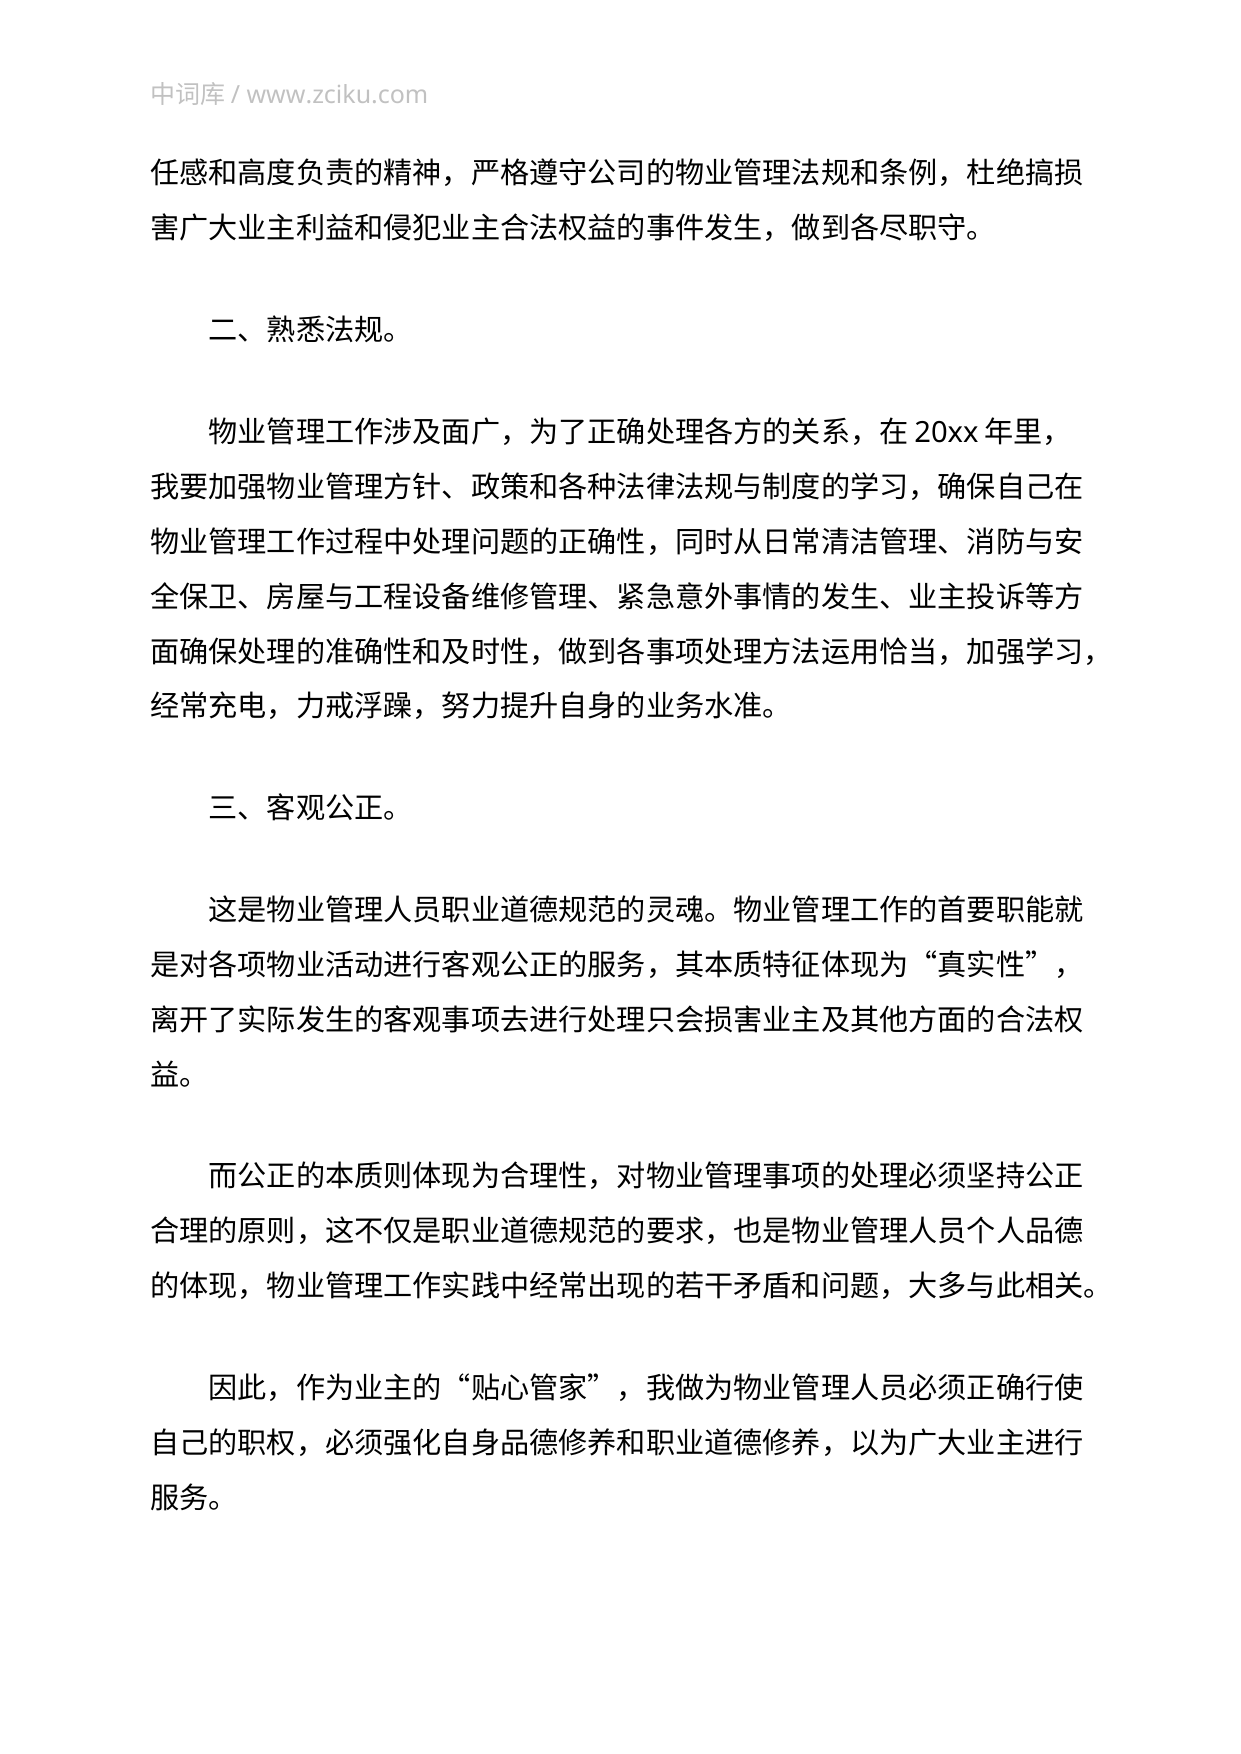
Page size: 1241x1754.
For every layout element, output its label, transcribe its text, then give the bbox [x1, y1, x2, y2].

text 这是物业管理人员职业道德规范的灵魂。物业管理工作的首要职能就是对各项物业活动进行客观公正的服务，其本质特征体现为“真实性”，离开了实际发生的客观事项去进行处理只会损害业主及其他方面的合法权益。 [150, 887, 1090, 1093]
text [150, 150, 1090, 247]
text 而公正的本质则体现为合理性，对物业管理事项的处理必须坚持公正合理的原则，这不仅是职业道德规范的要求，也是物业管理人员个人品德的体现，物业管理工作实践中经常出现的若干矛盾和问题，大多与此相关。 [150, 1153, 1090, 1305]
text 物业管理工作涉及面广，为了正确处理各方的关系，在20xx年里，我要加强物业管理方针、政策和各种法律法规与制度的学习，确保自己在物业管理工作过程中处理问题的正确性，同时从日常清洁管理、消防与安全保卫、房屋与工程设备维修管理、紧急意外事情的发生、业主投诉等方面确保处理的准确性和及时性，做到各事项处理方法运用恰当，加强学习，经常充电，力戒浮躁，努力提升自身的业务水准。 [150, 408, 1090, 725]
text 因此，作为业主的“贴心管家”，我做为物业管理人员必须正确行使自己的职权，必须强化自身品德修养和职业道德修养，以为广大业主进行服务。 [150, 1364, 1090, 1517]
text 三、客观公正。 [150, 785, 1090, 827]
text 二、熟悉法规。 [150, 307, 1090, 349]
